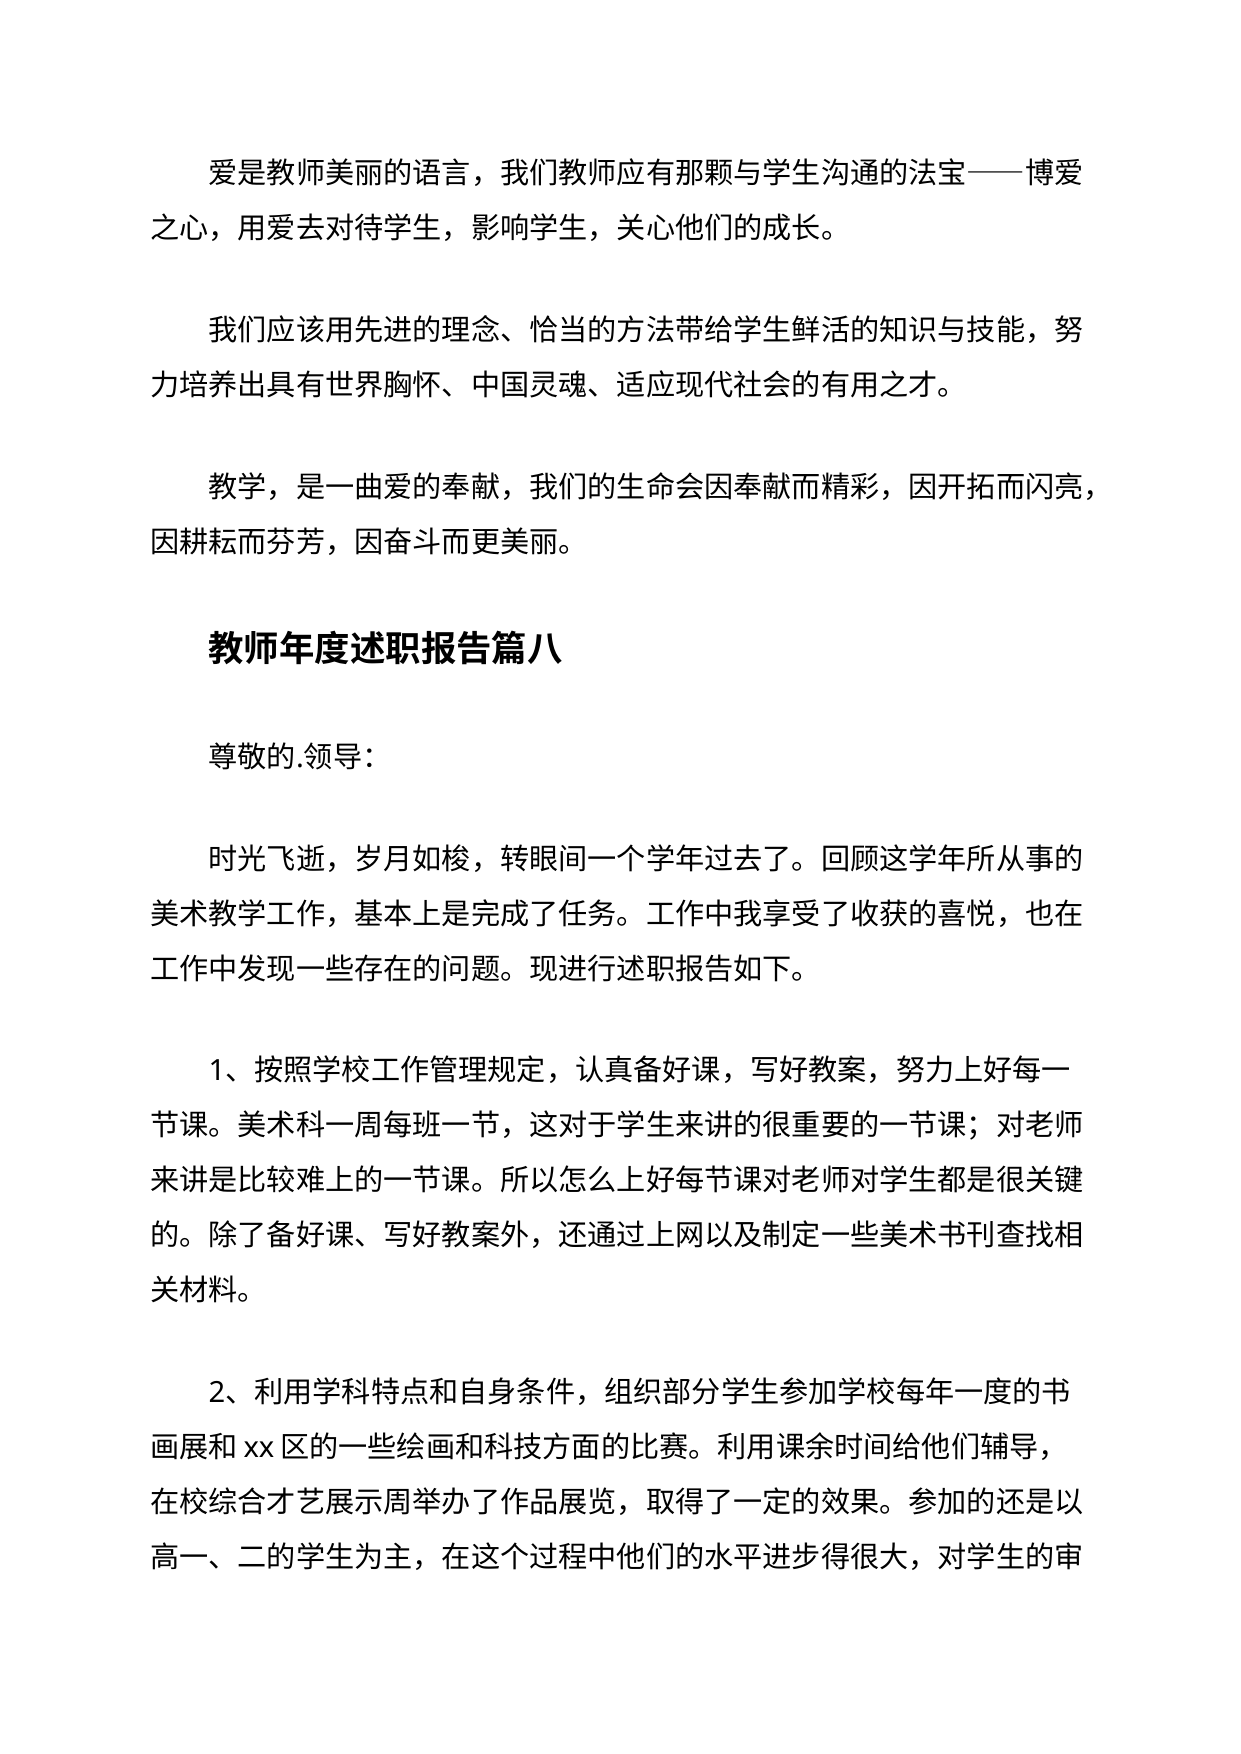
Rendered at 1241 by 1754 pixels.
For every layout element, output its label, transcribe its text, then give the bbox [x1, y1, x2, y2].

text 1、按照学校工作管理规定，认真备好课，写好教案，努力上好每一节课。美术科一周每班一节，这对于学生来讲的很重要的一节课；对老师来讲是比较难上的一节课。所以怎么上好每节课对老师对学生都是很关键的。除了备好课、写好教案外，还通过上网以及制定一些美术书刊查找相关材料。 [150, 1047, 1090, 1309]
text 尊敬的.领导： [150, 733, 1090, 776]
text 我们应该用先进的理念、恰当的方法带给学生鲜活的知识与技能，努力培养出具有世界胸怀、中国灵魂、适应现代社会的有用之才。 [150, 307, 1090, 404]
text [150, 1368, 1090, 1576]
text 教学，是一曲爱的奉献，我们的生命会因奉献而精彩，因开拓而闪亮，因耕耘而芬芳，因奋斗而更美丽。 [150, 463, 1090, 561]
text 教师年度述职报告篇八 [150, 620, 1090, 671]
text 时光飞逝，岁月如梭，转眼间一个学年过去了。回顾这学年所从事的美术教学工作，基本上是完成了任务。工作中我享受了收获的喜悦，也在工作中发现一些存在的问题。现进行述职报告如下。 [150, 835, 1090, 987]
text 爱是教师美丽的语言，我们教师应有那颗与学生沟通的法宝——博爱之心，用爱去对待学生，影响学生，关心他们的成长。 [150, 150, 1090, 247]
